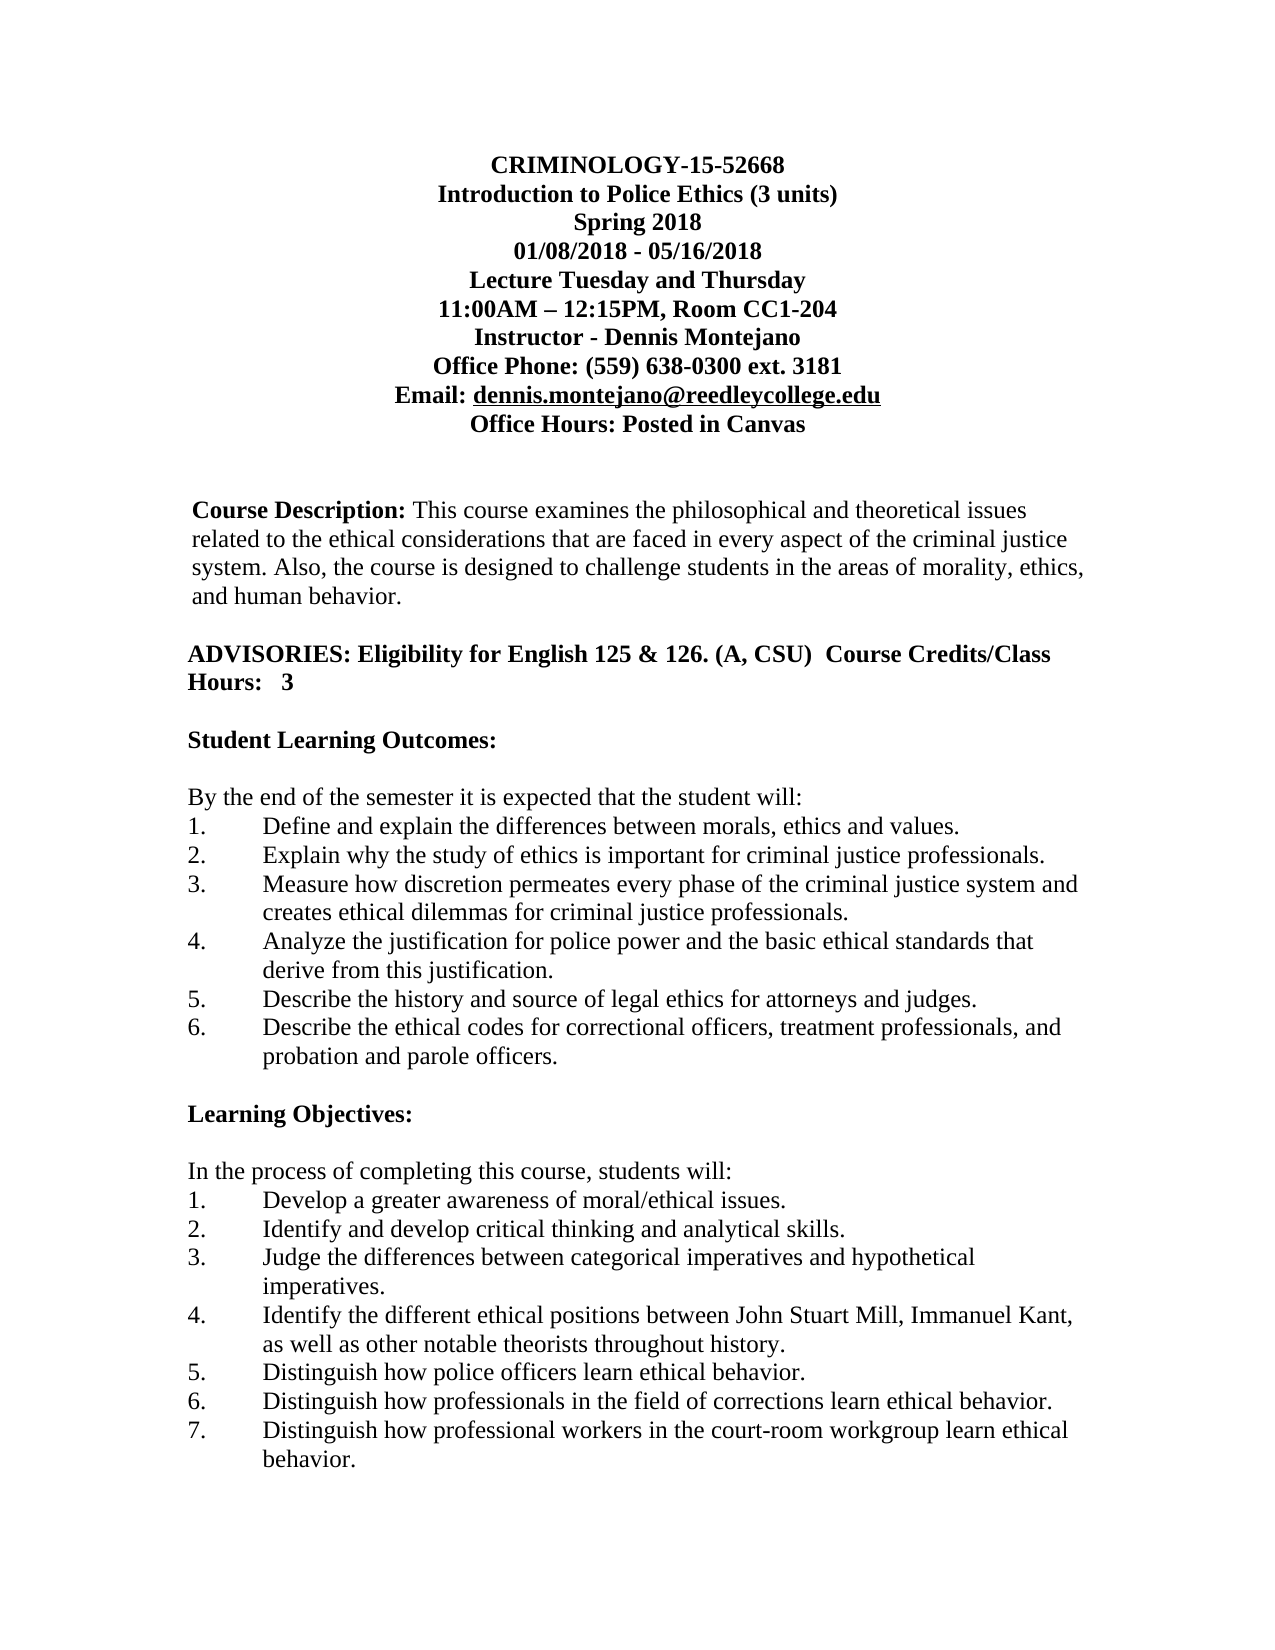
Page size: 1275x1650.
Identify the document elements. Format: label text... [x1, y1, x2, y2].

text 5. Distinguish how police officers learn ethical behavior. [187, 1357, 1087, 1386]
text 01/08/2018 - 05/16/2018 [187, 236, 1087, 265]
text Lecture Tuesday and Thursday [187, 265, 1087, 294]
text 7. Distinguish how professional workers in the court-room workgroup learn ethical behavior. [187, 1415, 1087, 1472]
text 1. Define and explain the differences between morals, ethics and values. [187, 811, 1087, 840]
text 5. Describe the history and source of legal ethics for attorneys and judges. [187, 984, 1087, 1012]
text Email: dennis.montejano@reedleycollege.edu [187, 380, 1087, 409]
text 2. Identify and develop critical thinking and analytical skills. [187, 1214, 1087, 1242]
text CRIMINOLOGY-15-52668 [187, 150, 1087, 179]
text 3. Judge the differences between categorical imperatives and hypothetical imperatives. [187, 1242, 1087, 1300]
text By the end of the semester it is expected that the student will: [187, 782, 1087, 811]
text Student Learning Outcomes: [187, 725, 1087, 754]
text Introduction to Police Ethics (3 units) [187, 179, 1087, 207]
text Instructor - Dennis Montejano [187, 322, 1087, 351]
text 1. Develop a greater awareness of moral/ethical issues. [187, 1185, 1087, 1214]
text 3. Measure how discretion permeates every phase of the criminal justice system and creates ethical dilemmas for criminal justice professionals. [187, 869, 1087, 926]
text Learning Objectives: [187, 1099, 1087, 1127]
text 11:00AM – 12:15PM, Room CC1-204 [187, 294, 1087, 322]
text Office Phone: (559) 638-0300 ext. 3181 [187, 351, 1087, 380]
text Course Description: This course examines the philosophical and theoretical issues related to the ethical considerations that are faced in every aspect of the criminal justice system. Also, the course is designed to challenge students in the areas of morality, ethics, and human behavior. [192, 495, 1087, 610]
text In the process of completing this course, students will: [187, 1156, 1087, 1185]
text 6. Describe the ethical codes for correctional officers, treatment professionals, and probation and parole officers. [187, 1012, 1087, 1070]
text 6. Distinguish how professionals in the field of corrections learn ethical behavior. [187, 1386, 1087, 1415]
text Office Hours: Posted in Canvas [187, 409, 1087, 437]
text 4. Analyze the justification for police power and the basic ethical standards that derive from this justification. [187, 926, 1087, 984]
text ADVISORIES: Eligibility for English 125 & 126. (A, CSU) Course Credits/Class Hours: 3 [187, 639, 1087, 696]
text Spring 2018 [187, 207, 1087, 236]
text 4. Identify the different ethical positions between John Stuart Mill, Immanuel Kant, as well as other notable theorists throughout history. [187, 1300, 1087, 1357]
text 2. Explain why the study of ethics is important for criminal justice professionals. [187, 840, 1087, 869]
